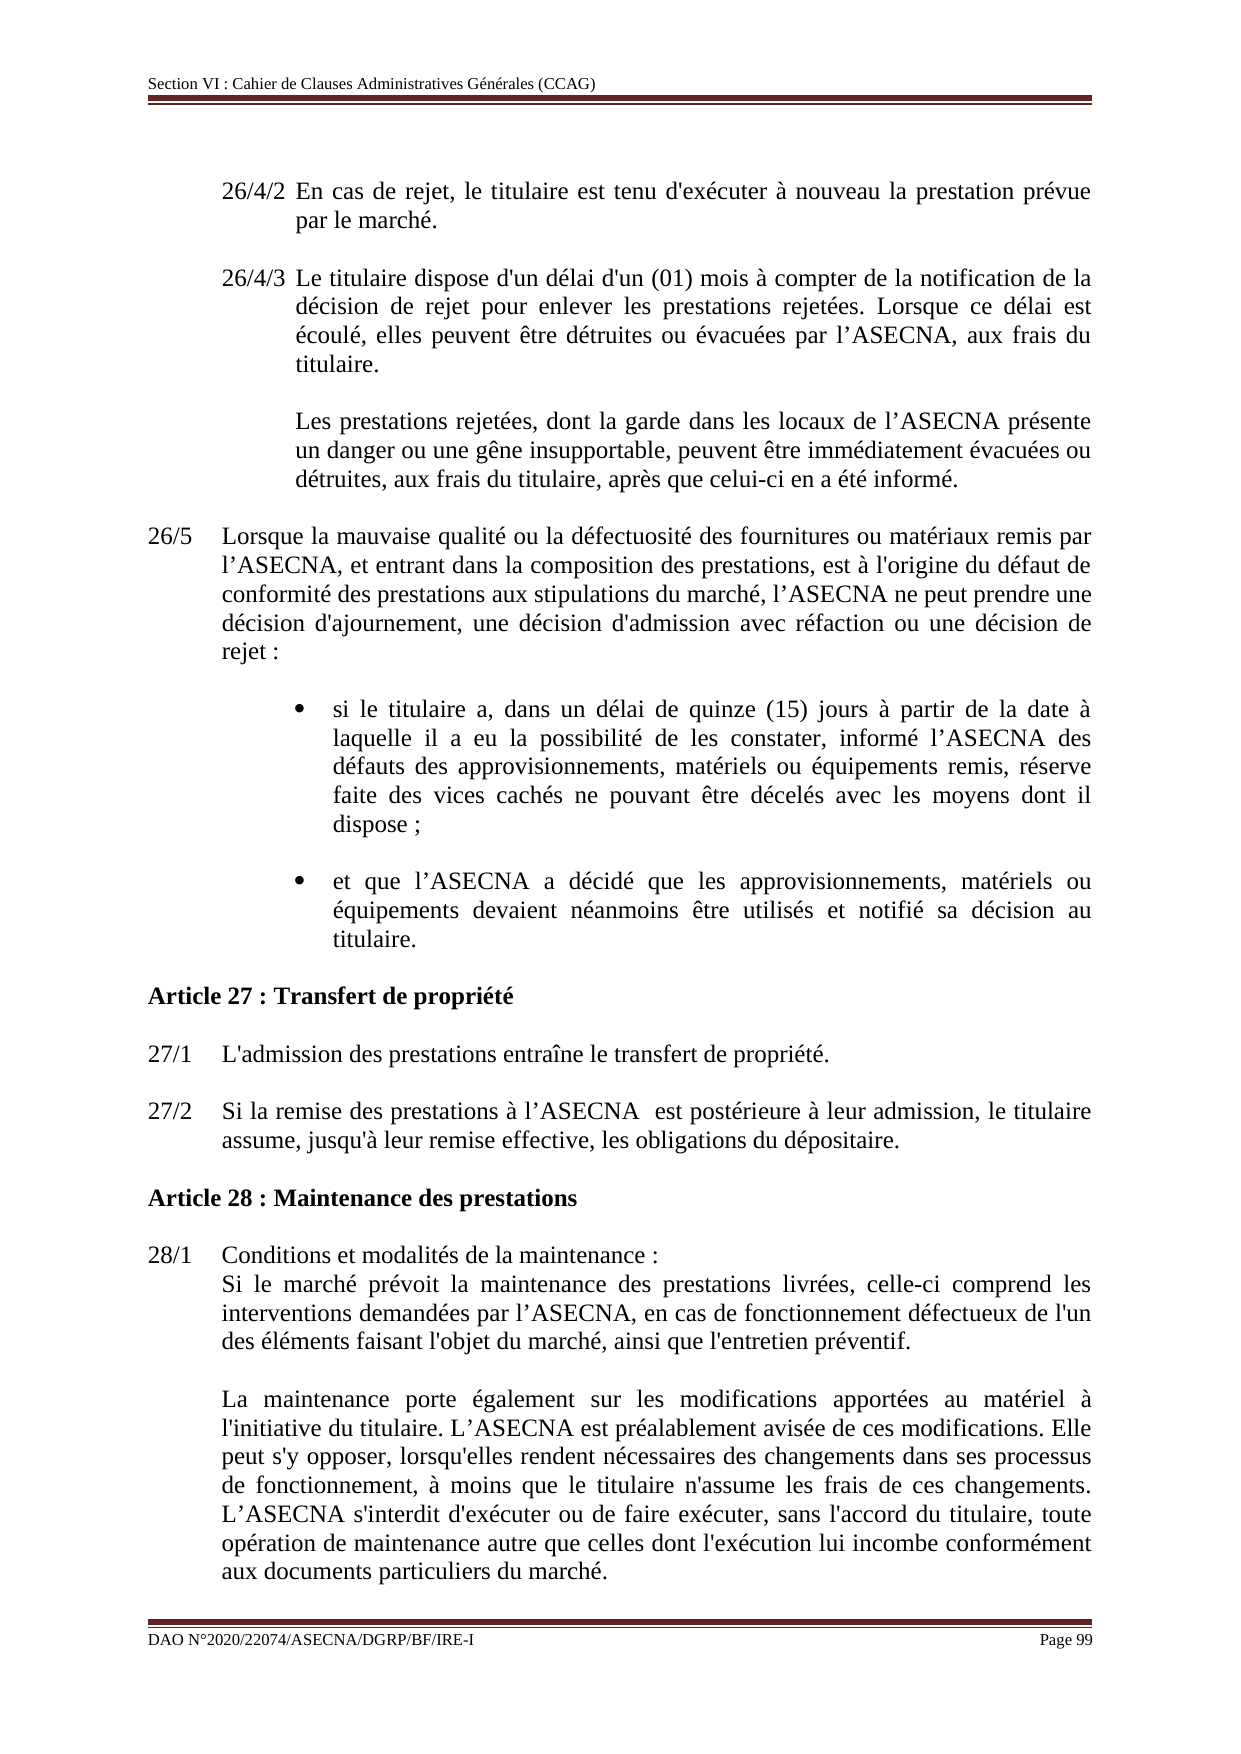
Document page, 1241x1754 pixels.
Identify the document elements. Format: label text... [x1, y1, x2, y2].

list Le titulaire dispose d'un délai d'un (01) mois à compter de la notification de la décision de rejet pour enlever les prestations rejetées. Lorsque ce délai est écoulé, elles peuvent être détruites ou évacuées par l’ASECNA, aux frais du titulaire. [222, 263, 1092, 378]
text Si le marché prévoit la maintenance des prestations livrées, celle-ci comprend les interventions demandées par l’ASECNA, en cas de fonctionnement défectueux de l'un des éléments faisant l'objet du marché, ainsi que l'entretien préventif. [221, 1269, 1092, 1355]
text Les prestations rejetées, dont la garde dans les locaux de l’ASECNA présente un danger ou une gêne insupportable, peuvent être immédiatement évacuées ou détruites, aux frais du titulaire, après que celui-ci en a été informé. [295, 406, 1092, 493]
text La maintenance porte également sur les modifications apportées au matériel à l'initiative du titulaire. L’ASECNA est préalablement avisée de ces modifications. Elle peut s'y opposer, lorsqu'elles rendent nécessaires des changements dans ses processus de fonctionnement, à moins que le titulaire n'assume les frais de ces changements. L’ASECNA s'interdit d'exécuter ou de faire exécuter, sans l'accord du titulaire, toute opération de maintenance autre que celles dont l'exécution lui incombe conformément aux documents particuliers du marché. [221, 1384, 1092, 1585]
list En cas de rejet, le titulaire est tenu d'exécuter à nouveau la prestation prévue par le marché. [222, 176, 1092, 234]
subtitle Article 27 : Transfert de propriété [148, 981, 1092, 1010]
list L'admission des prestations entraîne le transfert de propriété. [148, 1039, 1092, 1068]
list Si la remise des prestations à l’ASECNA est postérieure à leur admission, le titulaire assume, jusqu'à leur remise effective, les obligations du dépositaire. [148, 1096, 1092, 1154]
list si le titulaire a, dans un délai de quinze (15) jours à partir de la date à laquelle il a eu la possibilité de les constater, informé l’ASECNA des défauts des approvisionnements, matériels ou équipements remis, réserve faite des vices cachés ne pouvant être décelés avec les moyens dont il dispose ; [295, 694, 1092, 838]
subtitle Article 28 : Maintenance des prestations [148, 1183, 1092, 1211]
list Conditions et modalités de la maintenance : [148, 1240, 1092, 1269]
list Lorsque la mauvaise qualité ou la défectuosité des fournitures ou matériaux remis par l’ASECNA, et entrant dans la composition des prestations, est à l'origine du défaut de conformité des prestations aux stipulations du marché, l’ASECNA ne peut prendre une décision d'ajournement, une décision d'admission avec réfaction ou une décision de rejet : [148, 521, 1092, 665]
list et que l’ASECNA a décidé que les approvisionnements, matériels ou équipements devaient néanmoins être utilisés et notifié sa décision au titulaire. [295, 866, 1092, 953]
